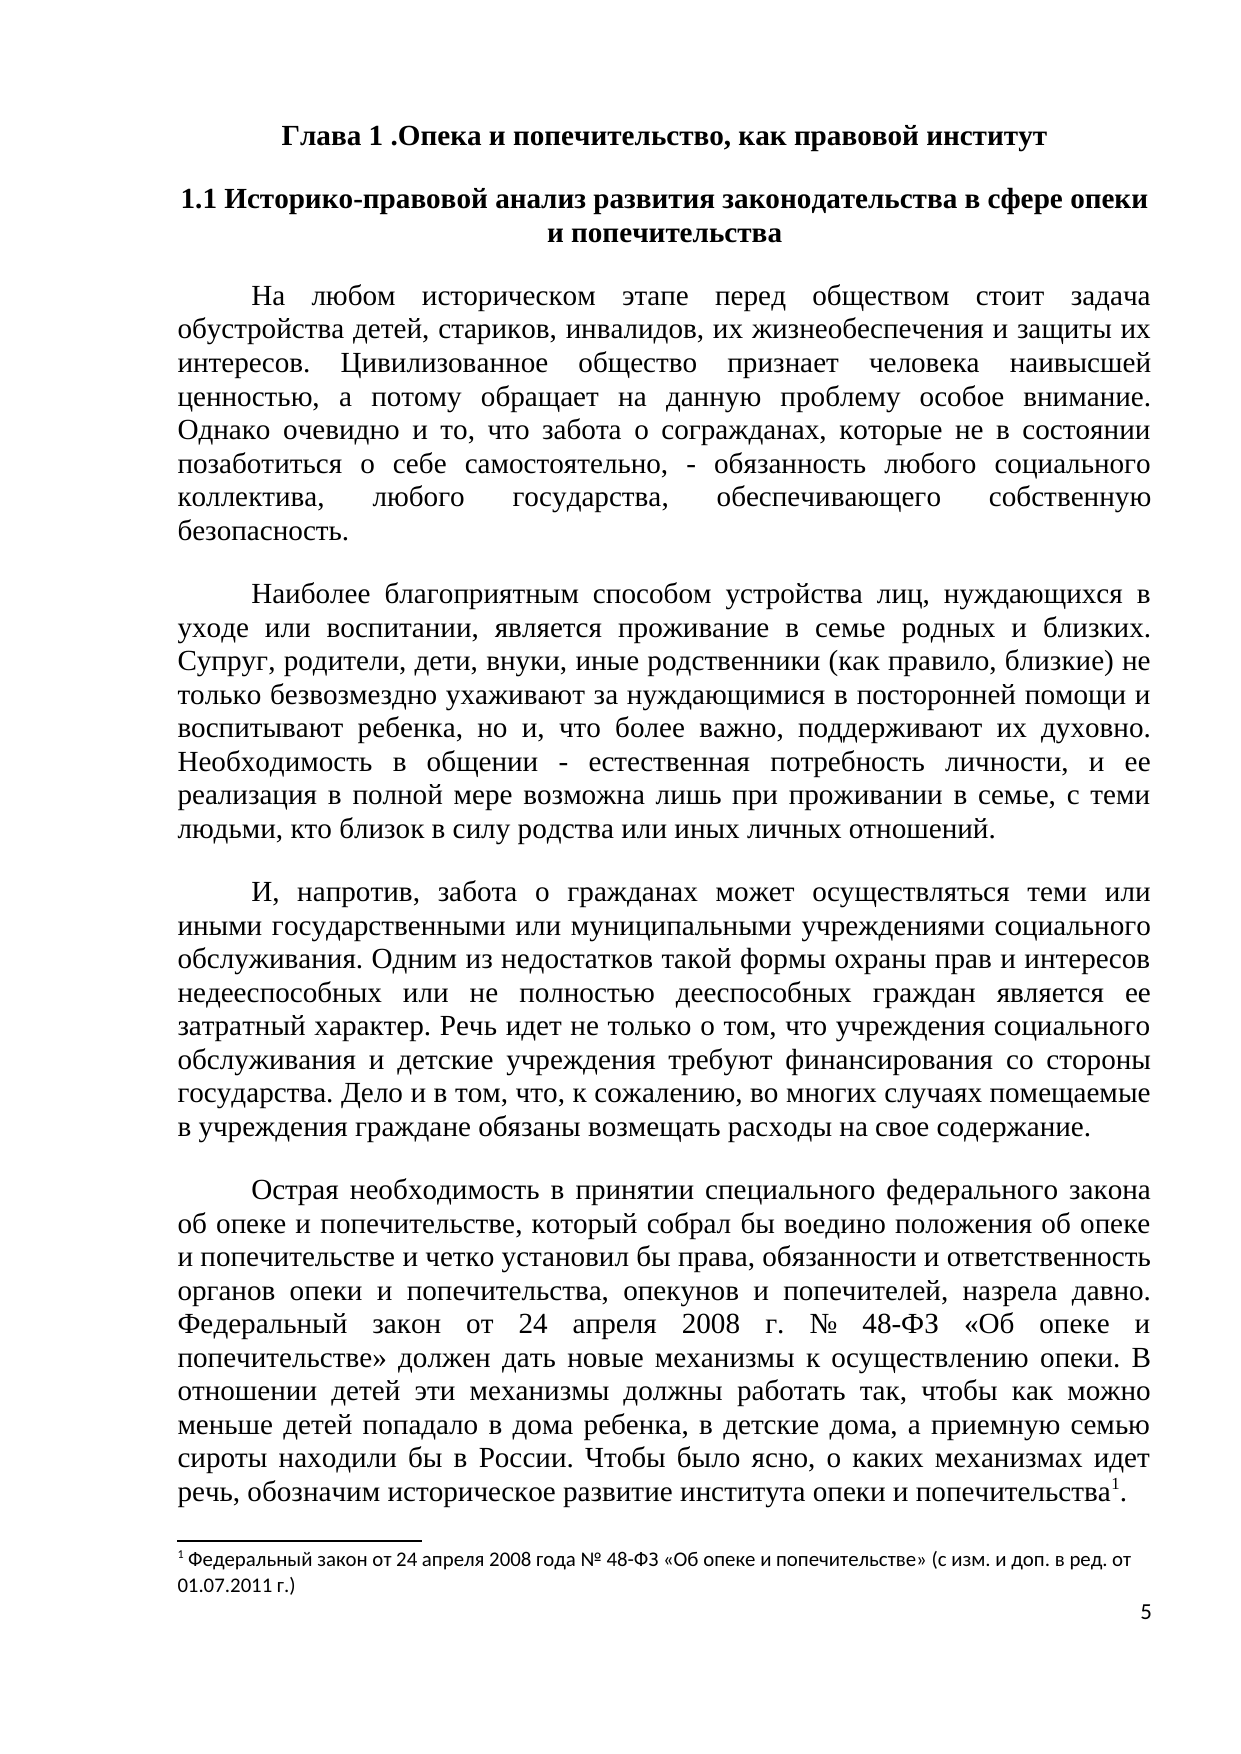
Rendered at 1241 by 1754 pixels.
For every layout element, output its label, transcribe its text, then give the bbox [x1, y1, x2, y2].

text 1.1 Историко-правовой анализ развития законодательства в сфере опеки и попечительства [177, 181, 1152, 248]
text И, напротив, забота о гражданах может осуществляться теми или иными государственными или муниципальными учреждениями социального обслуживания. Одним из недостатков такой формы охраны прав и интересов недееспособных или не полностью дееспособных граждан является ее затратный характер. Речь идет не только о том, что учреждения социального обслуживания и детские учреждения требуют финансирования со стороны государства. Дело и в том, что, к сожалению, во многих случаях помещаемые в учреждения граждане обязаны возмещать расходы на свое содержание. [177, 874, 1152, 1142]
text Наиболее благоприятным способом устройства лиц, нуждающихся в уходе или воспитании, является проживание в семье родных и близких. Супруг, родители, дети, внуки, иные родственники (как правило, близкие) не только безвозмездно ухаживают за нуждающимися в посторонней помощи и воспитывают ребенка, но и, что более важно, поддерживают их духовно. Необходимость в общении - естественная потребность личности, и ее реализация в полной мере возможна лишь при проживании в семье, с теми людьми, кто близок в силу родства или иных личных отношений. [177, 576, 1152, 844]
text Острая необходимость в принятии специального федерального закона об опеке и попечительстве, который собрал бы воедино положения об опеке и попечительстве и четко установил бы права, обязанности и ответственность органов опеки и попечительства, опекунов и попечителей, назрела давно. Федеральный закон от 24 апреля 2008 г. № 48-ФЗ «Об опеке и попечительстве» должен дать новые механизмы к осуществлению опеки. В отношении детей эти механизмы должны работать так, чтобы как можно меньше детей попадало в дома ребенка, в детские дома, а приемную семью сироты находили бы в России. Чтобы было ясно, о каких механизмах идет речь, обозначим историческое развитие института опеки и попечительства. [177, 1172, 1152, 1508]
text Глава 1 .Опека и попечительство, как правовой институт [177, 118, 1152, 152]
text На любом историческом этапе перед обществом стоит задача обустройства детей, стариков, инвалидов, их жизнеобеспечения и защиты их интересов. Цивилизованное общество признает человека наивысшей ценностью, а потому обращает на данную проблему особое внимание. Однако очевидно и то, что забота о согражданах, которые не в состоянии позаботиться о себе самостоятельно, - обязанность любого социального коллектива, любого государства, обеспечивающего собственную безопасность. [177, 278, 1152, 546]
